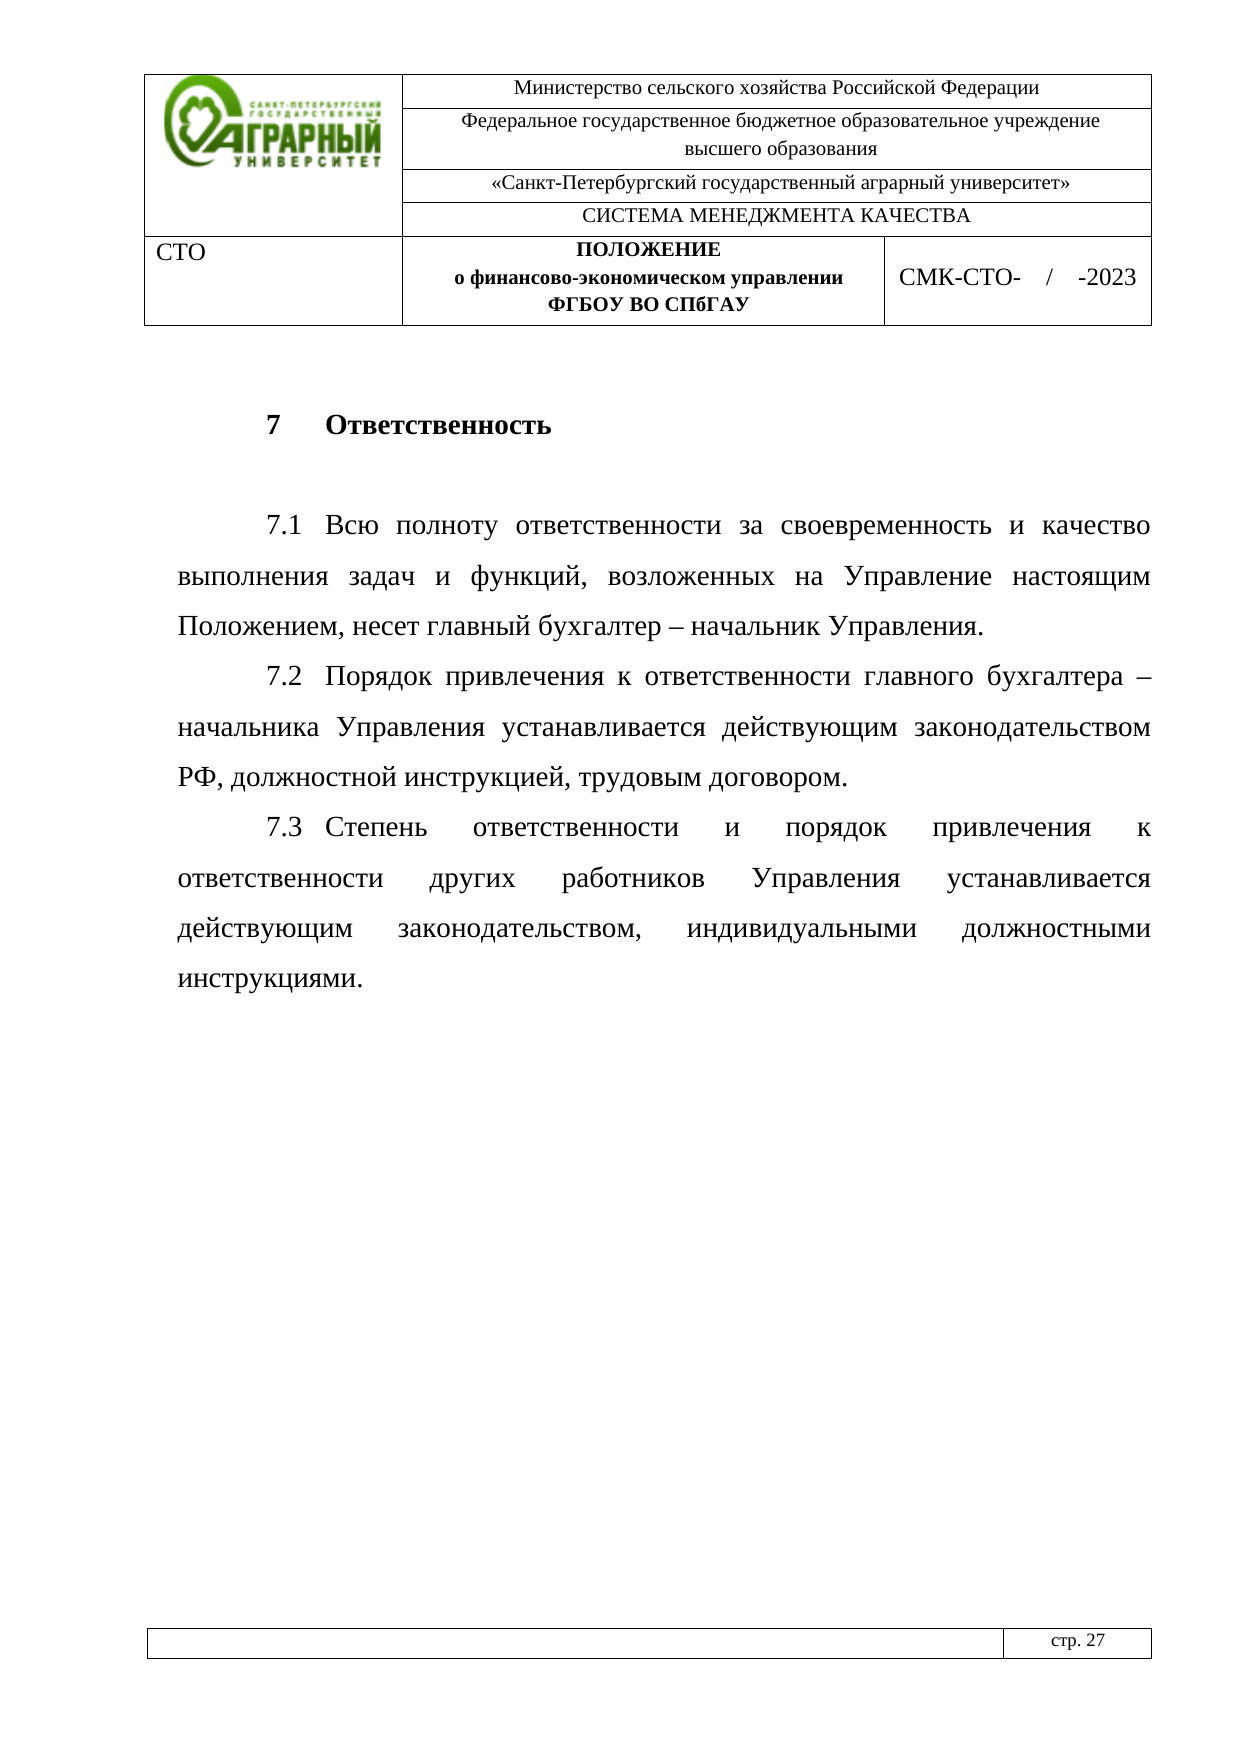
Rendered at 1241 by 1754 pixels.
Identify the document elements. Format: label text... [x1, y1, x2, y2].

subtitle Ответственность [177, 407, 1152, 440]
list Всю полноту ответственности за своевременность и качество выполнения задач и функций, возложенных на Управление настоящим Положением, несет главный бухгалтер – начальник Управления. [177, 507, 1152, 642]
picture [164, 75, 383, 169]
list Порядок привлечения к ответственности главного бухгалтера – начальника Управления устанавливается действующим законодательством РФ, должностной инструкцией, трудовым договором. [177, 658, 1152, 793]
list Степень ответственности и порядок привлечения к ответственности других работников Управления устанавливается действующим законодательством, индивидуальными должностными инструкциями. [177, 809, 1152, 994]
